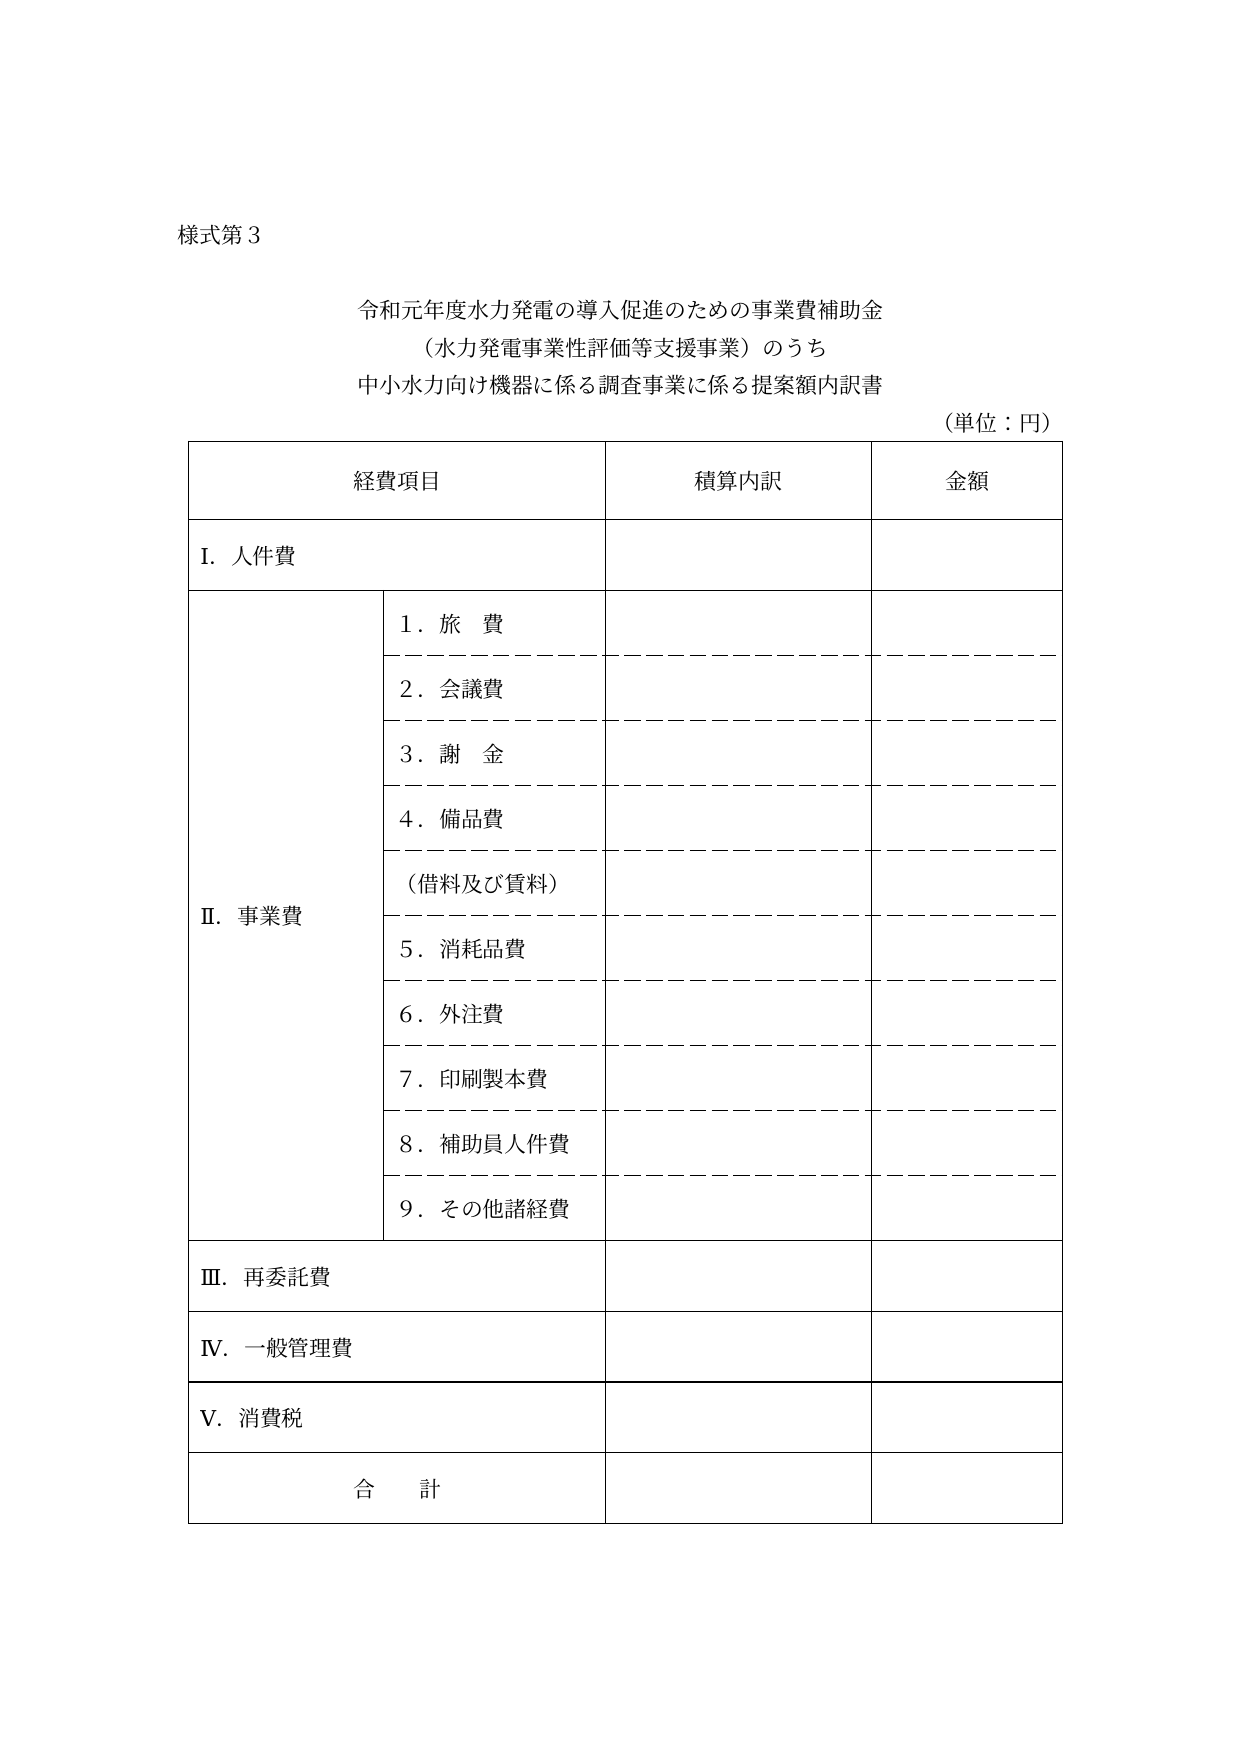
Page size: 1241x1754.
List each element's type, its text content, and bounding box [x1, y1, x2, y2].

table_cell [872, 980, 1062, 1045]
table_cell [872, 1241, 1062, 1311]
table_cell ９．その他諸経費 [384, 1175, 605, 1240]
table_cell ８．補助員人件費 [384, 1110, 605, 1175]
table_cell Ⅴ．消費税 [189, 1383, 605, 1452]
text （水力発電事業性評価等支援事業）のうち [177, 328, 1063, 366]
table_cell 合 計 [189, 1453, 605, 1523]
text 令和元年度水力発電の導入促進のための事業費補助金 [177, 291, 1063, 328]
table_cell ３．謝 金 [384, 720, 605, 785]
table_header 経費項目 [189, 442, 605, 519]
table_cell [872, 1312, 1062, 1381]
table_cell （借料及び賃料） [384, 850, 605, 915]
table_cell [606, 1383, 871, 1452]
text 中小水力向け機器に係る調査事業に係る提案額内訳書 [177, 366, 1063, 403]
table_header 金額 [872, 442, 1062, 519]
table_cell [872, 785, 1062, 850]
table_cell [606, 1453, 871, 1523]
table_cell [872, 1110, 1062, 1175]
table_cell Ⅱ．事業費 [189, 591, 383, 1240]
table_cell [872, 655, 1062, 720]
table_header 積算内訳 [606, 442, 871, 519]
table_cell Ⅲ．再委託費 [189, 1241, 605, 1311]
table_cell [872, 1045, 1062, 1110]
table_cell [606, 785, 871, 850]
table_cell [606, 1312, 871, 1381]
table_cell [872, 591, 1062, 655]
table_cell [872, 850, 1062, 915]
text 様式第３ [177, 216, 1063, 253]
table_cell [606, 1045, 871, 1110]
table_cell [872, 720, 1062, 785]
table_cell [606, 591, 871, 655]
table_cell [872, 1453, 1062, 1523]
text （単位：円） [177, 403, 1063, 441]
table_cell [872, 915, 1062, 980]
table_cell ４．備品費 [384, 785, 605, 850]
table_cell [606, 1241, 871, 1311]
table_cell ７．印刷製本費 [384, 1045, 605, 1110]
table_cell [872, 520, 1062, 590]
table_cell Ⅰ．人件費 [189, 520, 605, 590]
table_cell [606, 720, 871, 785]
table_cell [606, 1110, 871, 1175]
table_cell [606, 850, 871, 915]
table_cell [606, 520, 871, 590]
table_cell ６．外注費 [384, 980, 605, 1045]
table_cell ５．消耗品費 [384, 915, 605, 980]
table_cell [606, 1175, 871, 1240]
table_cell ２．会議費 [384, 655, 605, 720]
table_cell １．旅 費 [384, 591, 605, 655]
table_cell [606, 915, 871, 980]
table_cell [606, 655, 871, 720]
table_cell [606, 980, 871, 1045]
table_cell Ⅳ．一般管理費 [189, 1312, 605, 1381]
table_cell [872, 1383, 1062, 1452]
table_cell [872, 1175, 1062, 1240]
